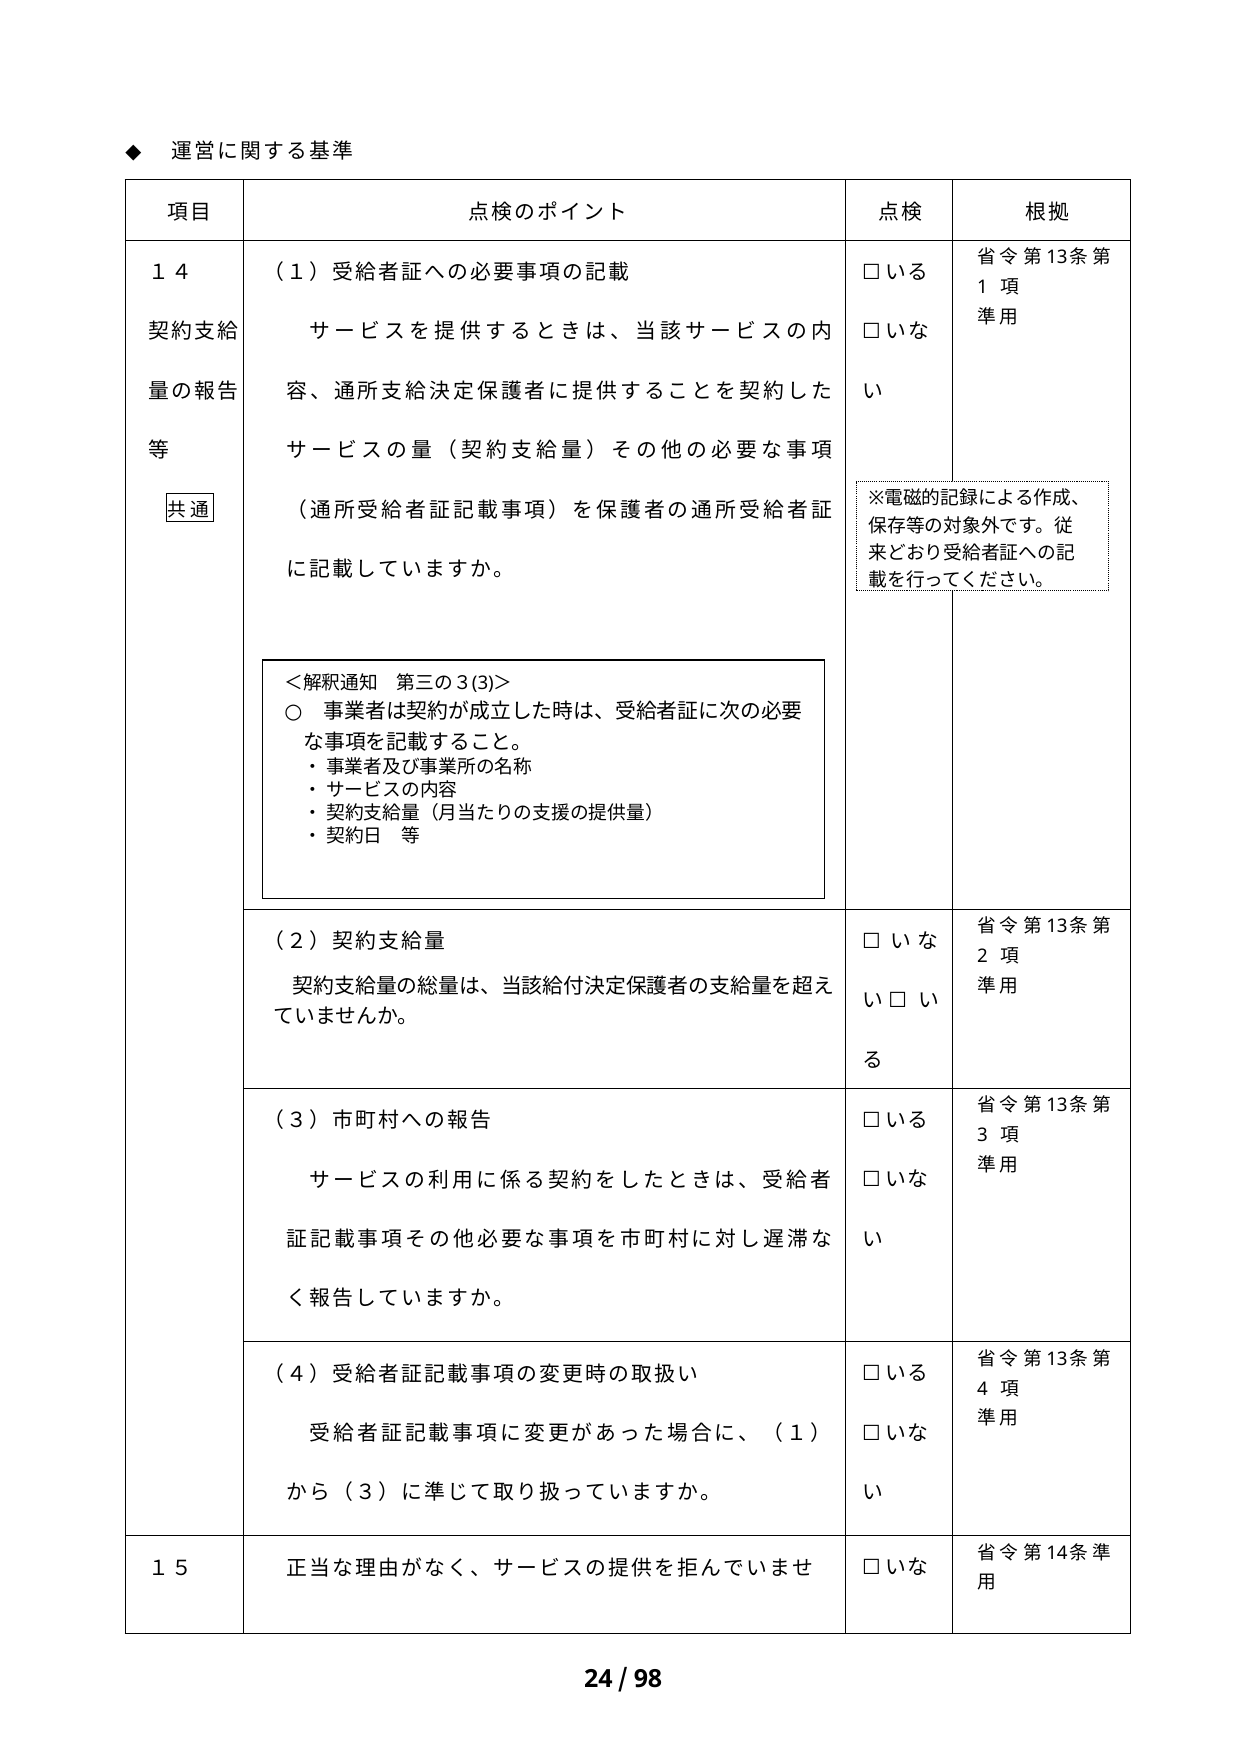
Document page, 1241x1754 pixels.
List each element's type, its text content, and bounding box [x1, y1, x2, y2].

table_cell 省令第14条準用 [953, 1536, 1130, 1633]
table_cell いる いない [846, 1089, 952, 1341]
table_header 根拠 [953, 180, 1130, 240]
table_header 項目 [126, 180, 243, 240]
table_header 点検のポイント [244, 180, 845, 240]
table_header 点検 [846, 180, 952, 240]
table_cell １５ 提供拒否の禁止 共通 [126, 1536, 243, 1633]
table_cell （３）市町村への報告 サービスの利用に係る契約をしたときは、受給者証記載事項その他必要な事項を市町村に対し遅滞なく報告していますか。 [244, 1089, 845, 1341]
table_cell 省令第13条第4項 準用 [953, 1342, 1130, 1535]
table_cell いる いない [846, 241, 952, 909]
table_cell いる いない [846, 1342, 952, 1535]
table_cell 省令第13条第1項 準用 [953, 241, 1130, 909]
text ◆ 運営に関する基準 [125, 120, 1115, 179]
table_cell １４ 契約支給量の報告等 共通 [126, 241, 243, 1535]
table_cell いないいる [846, 910, 952, 1088]
table_cell （４）受給者証記載事項の変更時の取扱い 受給者証記載事項に変更があった場合に、（１）から（３）に準じて取り扱っていますか。 [244, 1342, 845, 1535]
table_cell （２）契約支給量 契約支給量の総量は、当該給付決定保護者の支給量を超えていませんか。 [244, 910, 845, 1088]
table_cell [244, 1536, 845, 1633]
table_cell いないいる [846, 1536, 952, 1633]
table_cell 省令第13条第2項 準用 [953, 910, 1130, 1088]
table_cell （１）受給者証への必要事項の記載 サービスを提供するときは、当該サービスの内容、通所支給決定保護者に提供することを契約したサービスの量（契約支給量）その他の必要な事項（通所受給者証記載事項）を保護者の通所受給者証に記載していますか。 [244, 241, 845, 909]
table_cell 省令第13条第3項 準用 [953, 1089, 1130, 1341]
